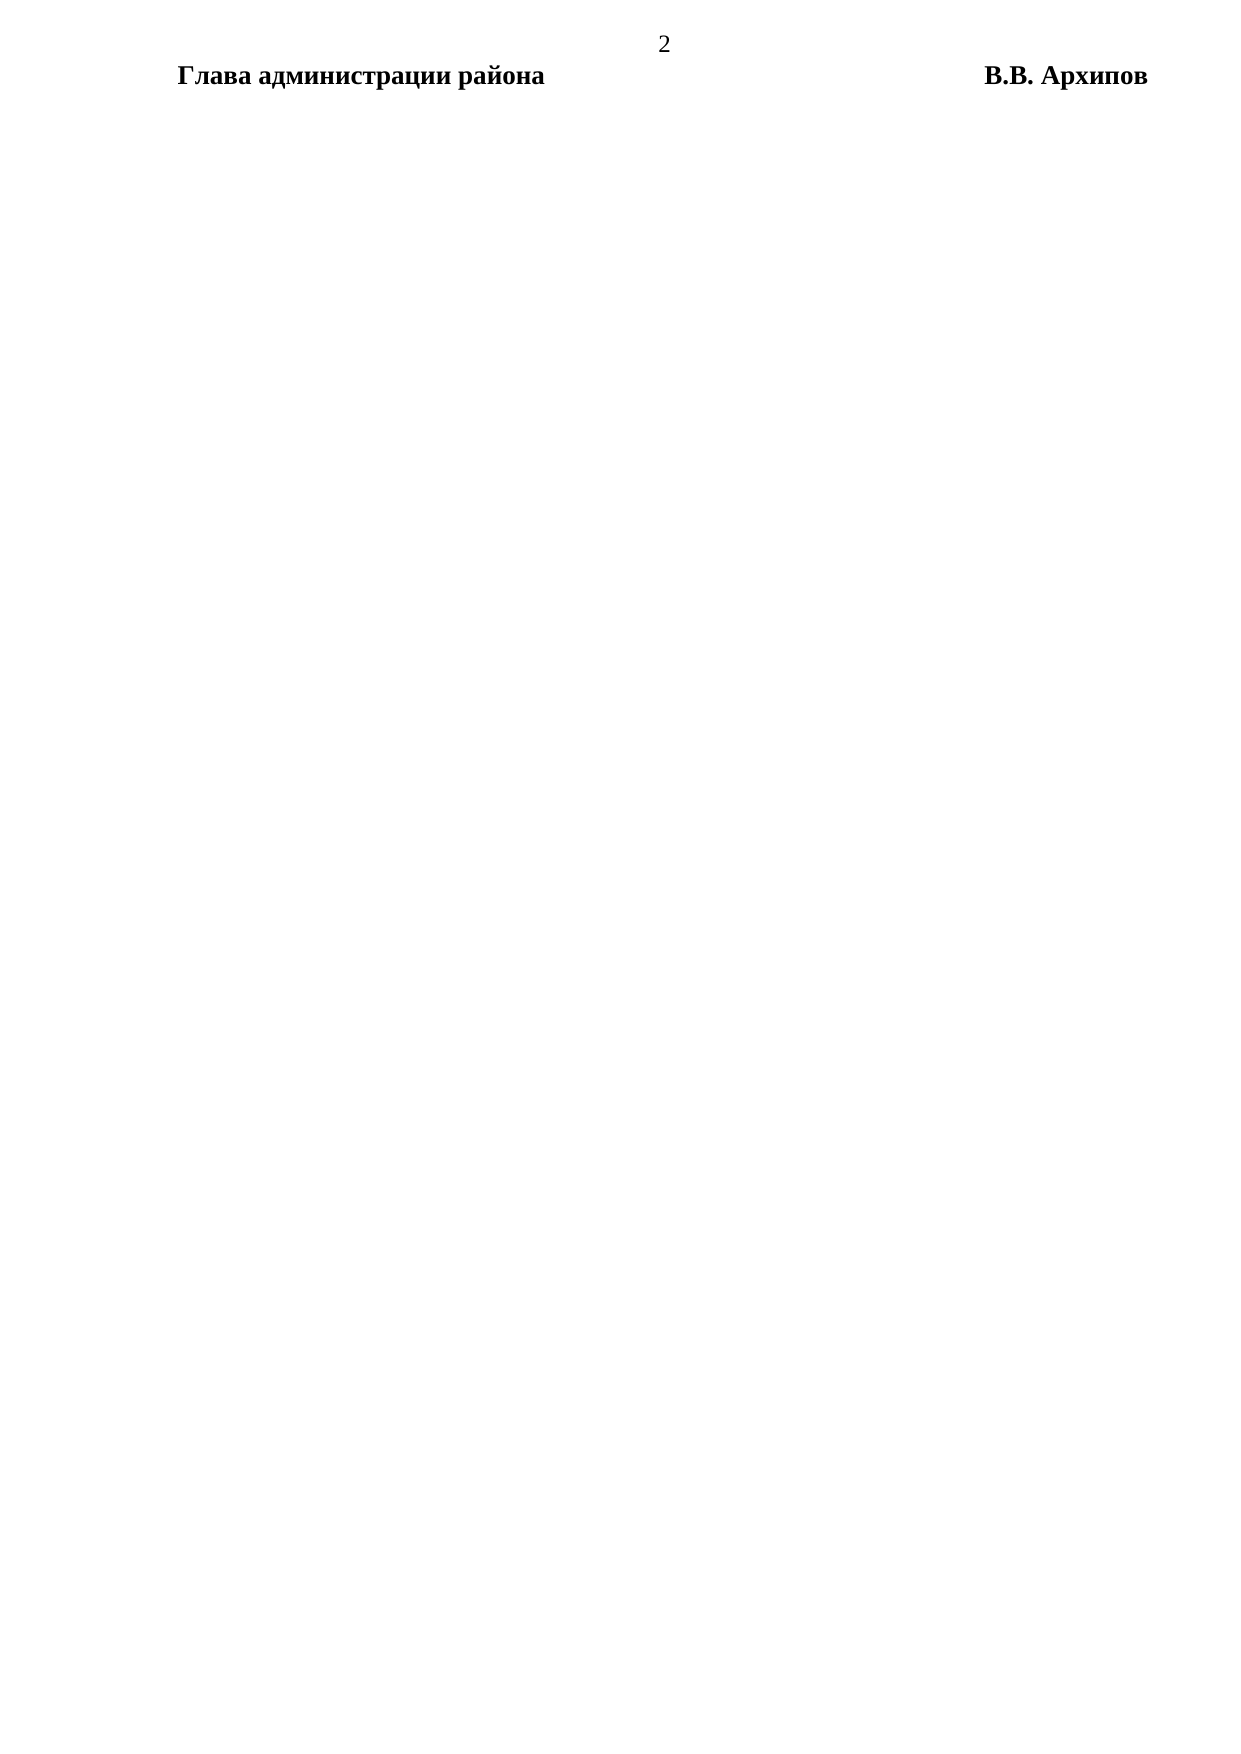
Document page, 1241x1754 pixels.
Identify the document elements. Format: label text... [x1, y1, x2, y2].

text Глава администрации района В.В. Архипов [177, 59, 1152, 90]
